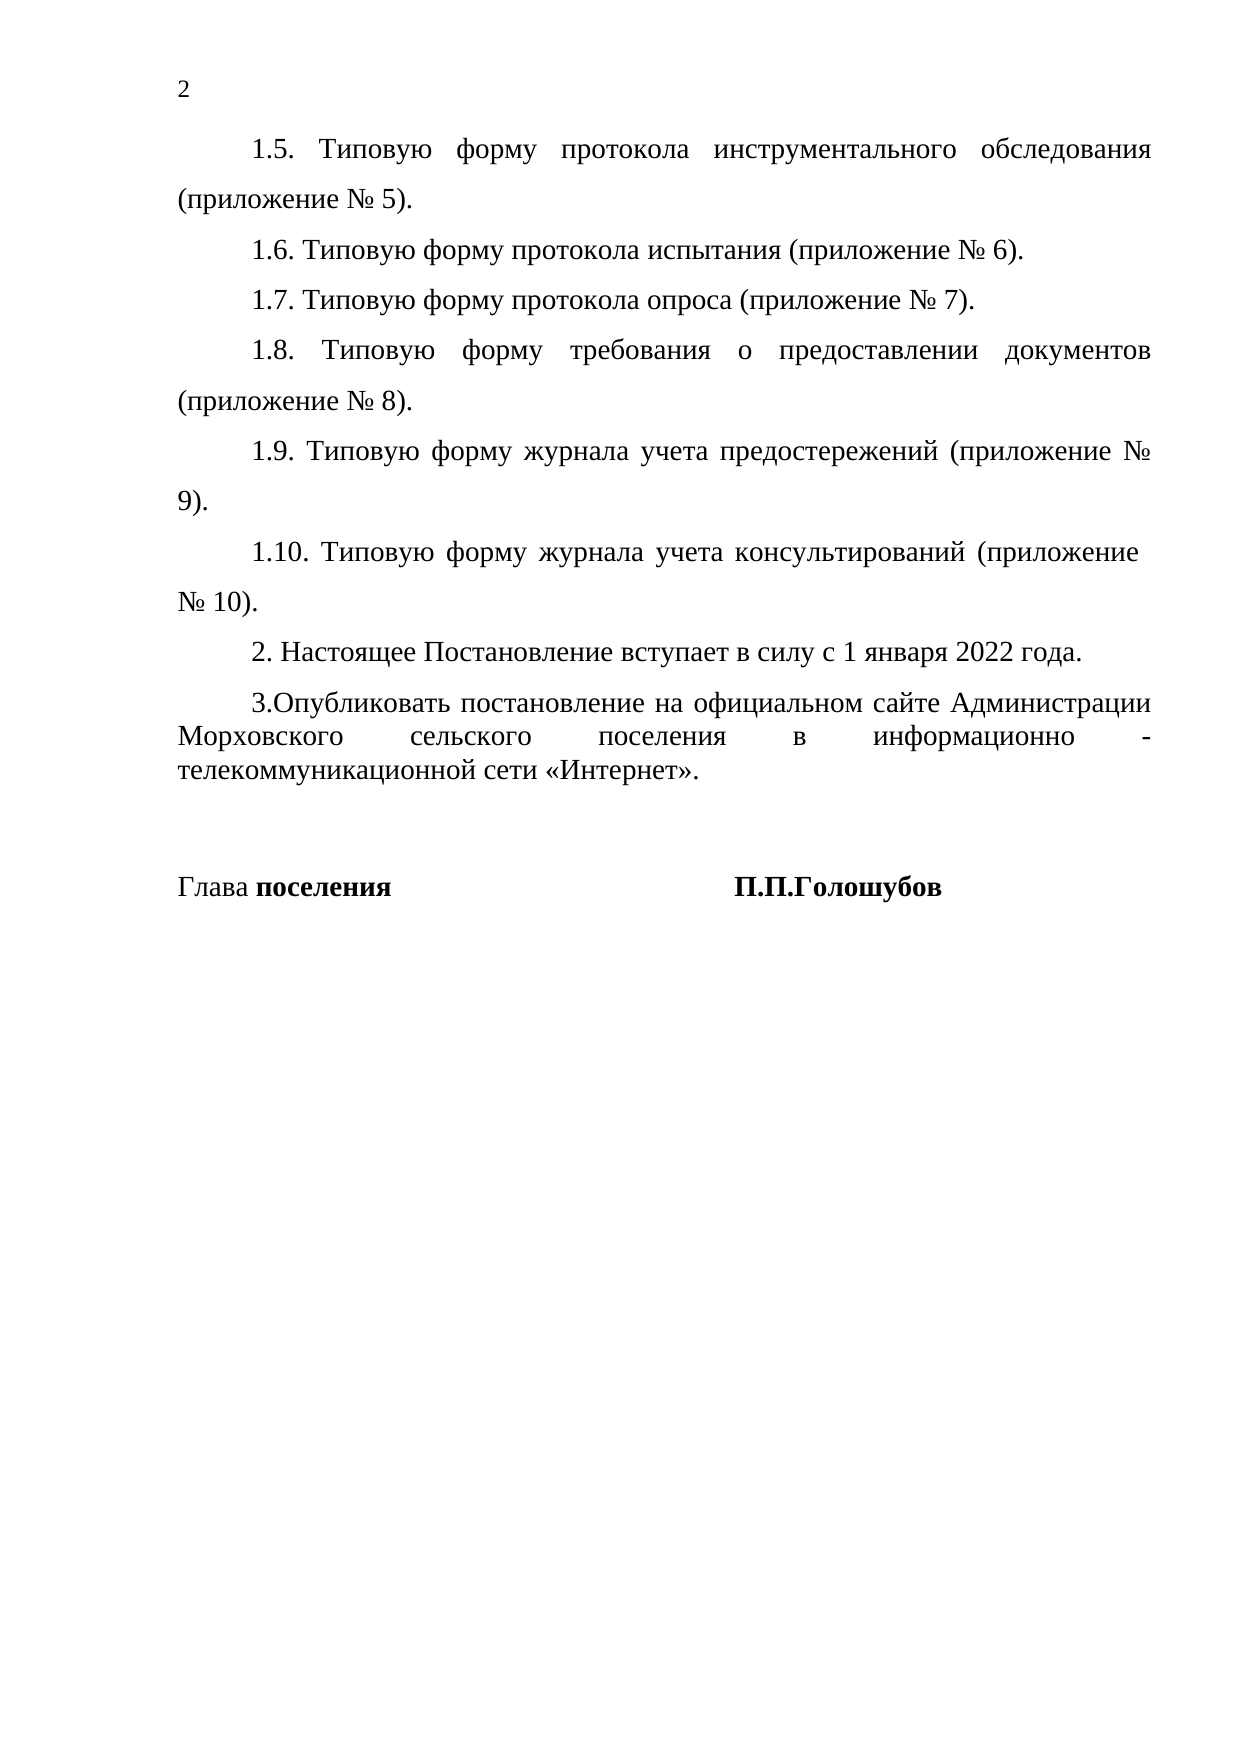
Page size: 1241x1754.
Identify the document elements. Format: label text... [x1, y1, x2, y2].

text 1.10. Типовую форму журнала учета консультирований (приложение № 10). [177, 534, 1152, 618]
text 3.Опубликовать постановление на официальном сайте Администрации Морховского сельского поселения в информационно - телекоммуникационной сети «Интернет». [177, 685, 1152, 785]
text 1.7. Типовую форму протокола опроса (приложение № 7). [177, 282, 1152, 316]
text 1.6. Типовую форму протокола испытания (приложение № 6). [177, 232, 640, 265]
text 1.6. Типовую форму протокола испытания (приложение № 6). [788, 232, 1152, 265]
text 1.5. Типовую форму протокола инструментального обследования (приложение № 5). [177, 131, 1152, 215]
text 2. Настоящее Постановление вступает в силу с 1 января 2022 года. [177, 634, 1152, 668]
text Глава поселения П.П.Голошубов [177, 869, 1152, 903]
text 1.8. Типовую форму требования о предоставлении документов (приложение № 8). [177, 332, 1152, 416]
text 1.9. Типовую форму журнала учета предостережений (приложение № 9). [177, 433, 1152, 517]
